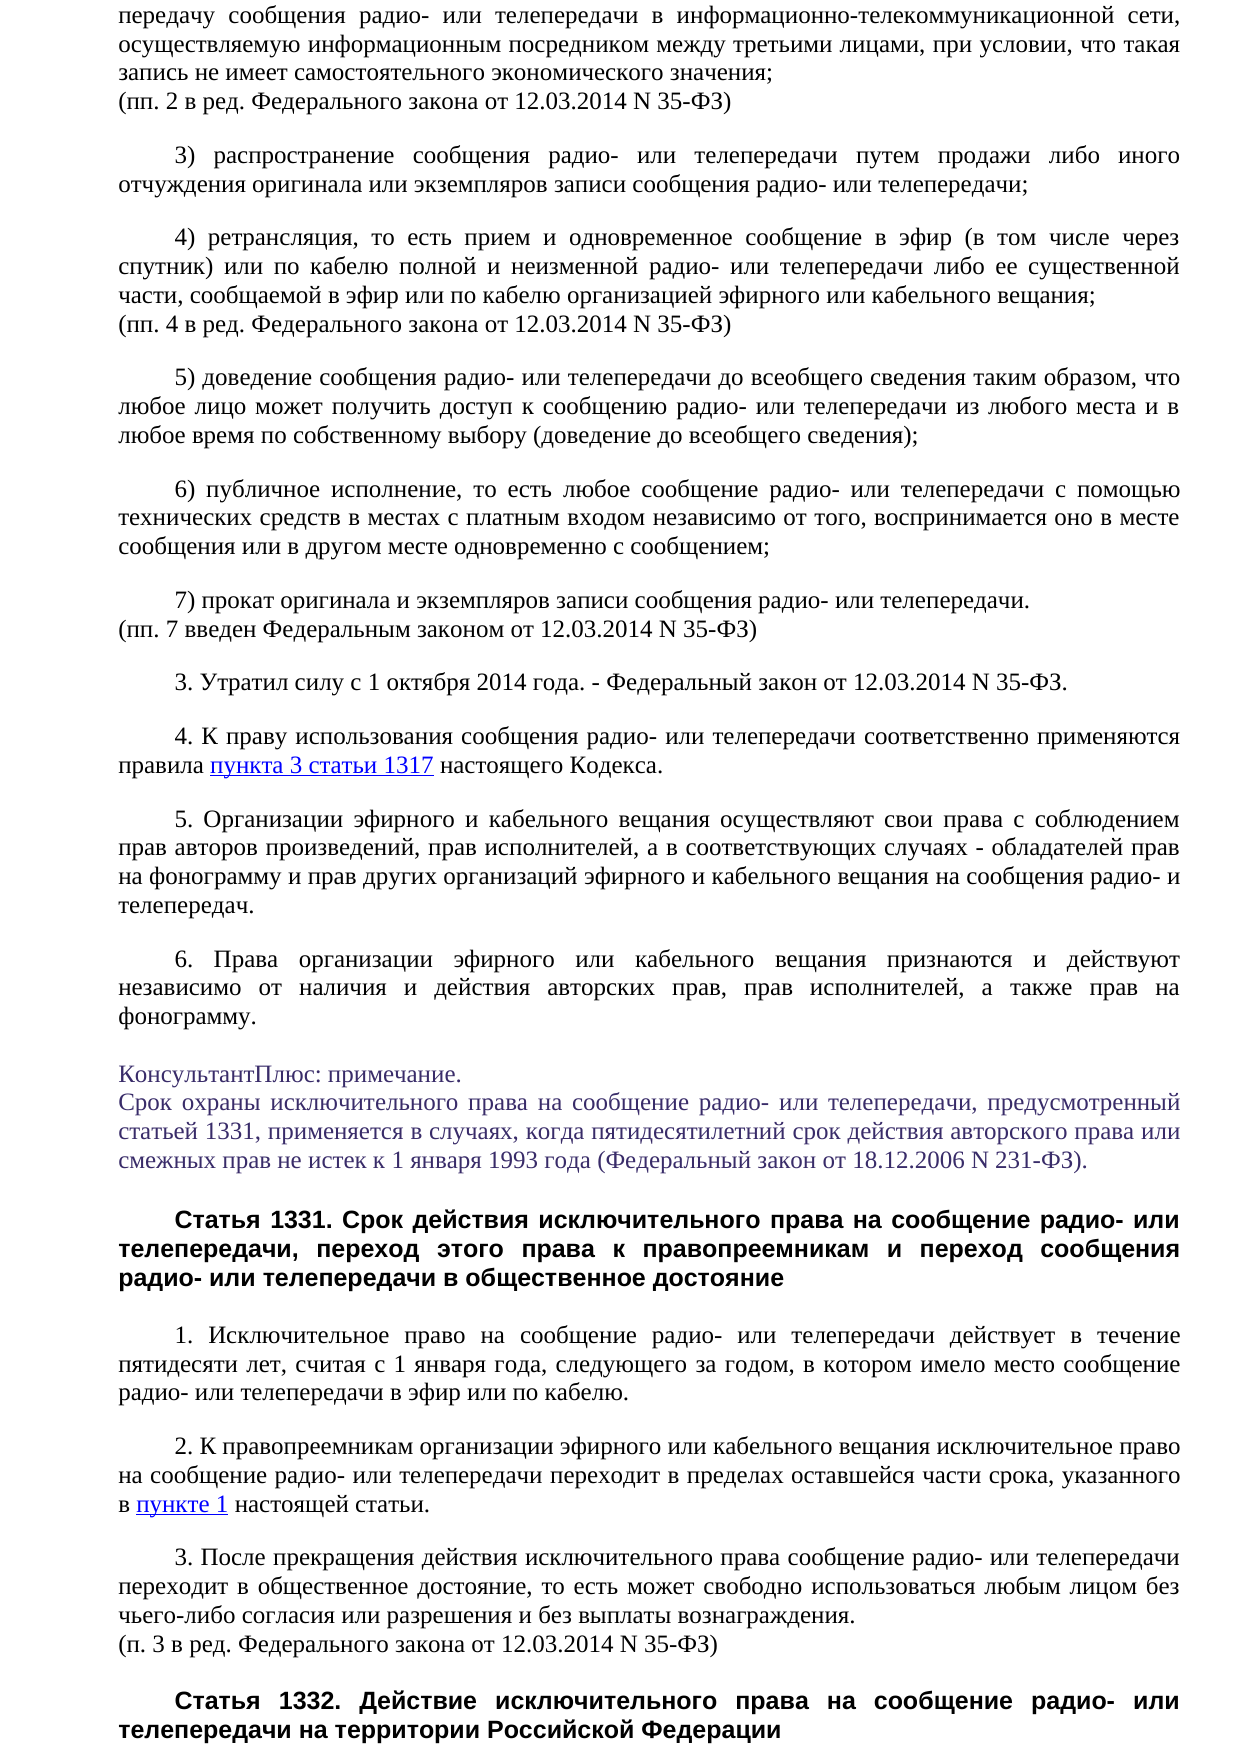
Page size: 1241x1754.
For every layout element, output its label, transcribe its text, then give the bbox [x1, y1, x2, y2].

text (пп. 4 в ред. Федерального закона от 12.03.2014 N 35-ФЗ) [118, 309, 1181, 337]
text 6. Права организации эфирного или кабельного вещания признаются и действуют независимо от наличия и действия авторских прав, прав исполнителей, а также прав на фонограмму. [118, 944, 1181, 1030]
text 3) распространение сообщения радио- или телепередачи путем продажи либо иного отчуждения оригинала или экземпляров записи сообщения радио- или телепередачи; [118, 140, 1181, 197]
text 2. К правопреемникам организации эфирного или кабельного вещания исключительное право на сообщение радио- или телепередачи переходит в пределах оставшейся части срока, указанного в пункте 1 настоящей статьи. [118, 1431, 1181, 1517]
text 4. К праву использования сообщения радио- или телепередачи соответственно применяются правила пункта 3 статьи 1317 настоящего Кодекса. [118, 721, 1181, 779]
text 4) ретрансляция, то есть прием и одновременное сообщение в эфир (в том числе через спутник) или по кабелю полной и неизменной радио- или телепередачи либо ее существенной части, сообщаемой в эфир или по кабелю организацией эфирного или кабельного вещания; [118, 222, 1181, 309]
text (пп. 7 введен Федеральным законом от 12.03.2014 N 35-ФЗ) [118, 614, 1181, 642]
text 5) доведение сообщения радио- или телепередачи до всеобщего сведения таким образом, что любое лицо может получить доступ к сообщению радио- или телепередачи из любого места и в любое время по собственному выбору (доведение до всеобщего сведения); [118, 362, 1181, 449]
text 5. Организации эфирного и кабельного вещания осуществляют свои права с соблюдением прав авторов произведений, прав исполнителей, а в соответствующих случаях - обладателей прав на фонограмму и прав других организаций эфирного и кабельного вещания на сообщения радио- и телепередач. [118, 804, 1181, 919]
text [118, 0, 1181, 86]
text КонсультантПлюс: примечание. [118, 1059, 1181, 1087]
text (п. 3 в ред. Федерального закона от 12.03.2014 N 35-ФЗ) [118, 1629, 1181, 1657]
title Статья 1331. Срок действия исключительного права на сообщение радио- или телепередачи, переход этого права к правопреемникам и переход сообщения радио- или телепередачи в общественное достояние [118, 1205, 1181, 1291]
text (пп. 2 в ред. Федерального закона от 12.03.2014 N 35-ФЗ) [118, 86, 1181, 115]
title Статья 1332. Действие исключительного права на сообщение радио- или телепередачи на территории Российской Федерации [118, 1686, 1181, 1744]
text 6) публичное исполнение, то есть любое сообщение радио- или телепередачи с помощью технических средств в местах с платным входом независимо от того, воспринимается оно в месте сообщения или в другом месте одновременно с сообщением; [118, 474, 1181, 560]
text 3. После прекращения действия исключительного права сообщение радио- или телепередачи переходит в общественное достояние, то есть может свободно использоваться любым лицом без чьего-либо согласия или разрешения и без выплаты вознаграждения. [118, 1542, 1181, 1629]
text 3. Утратил силу с 1 октября 2014 года. - Федеральный закон от 12.03.2014 N 35-ФЗ. [118, 667, 1181, 696]
text 7) прокат оригинала и экземпляров записи сообщения радио- или телепередачи. [118, 585, 1181, 614]
text 1. Исключительное право на сообщение радио- или телепередачи действует в течение пятидесяти лет, считая с 1 января года, следующего за годом, в котором имело место сообщение радио- или телепередачи в эфир или по кабелю. [118, 1320, 1181, 1406]
text Срок охраны исключительного права на сообщение радио- или телепередачи, предусмотренный статьей 1331, применяется в случаях, когда пятидесятилетний срок действия авторского права или смежных прав не истек к 1 января 1993 года (Федеральный закон от 18.12.2006 N 231-ФЗ). [118, 1087, 1181, 1174]
